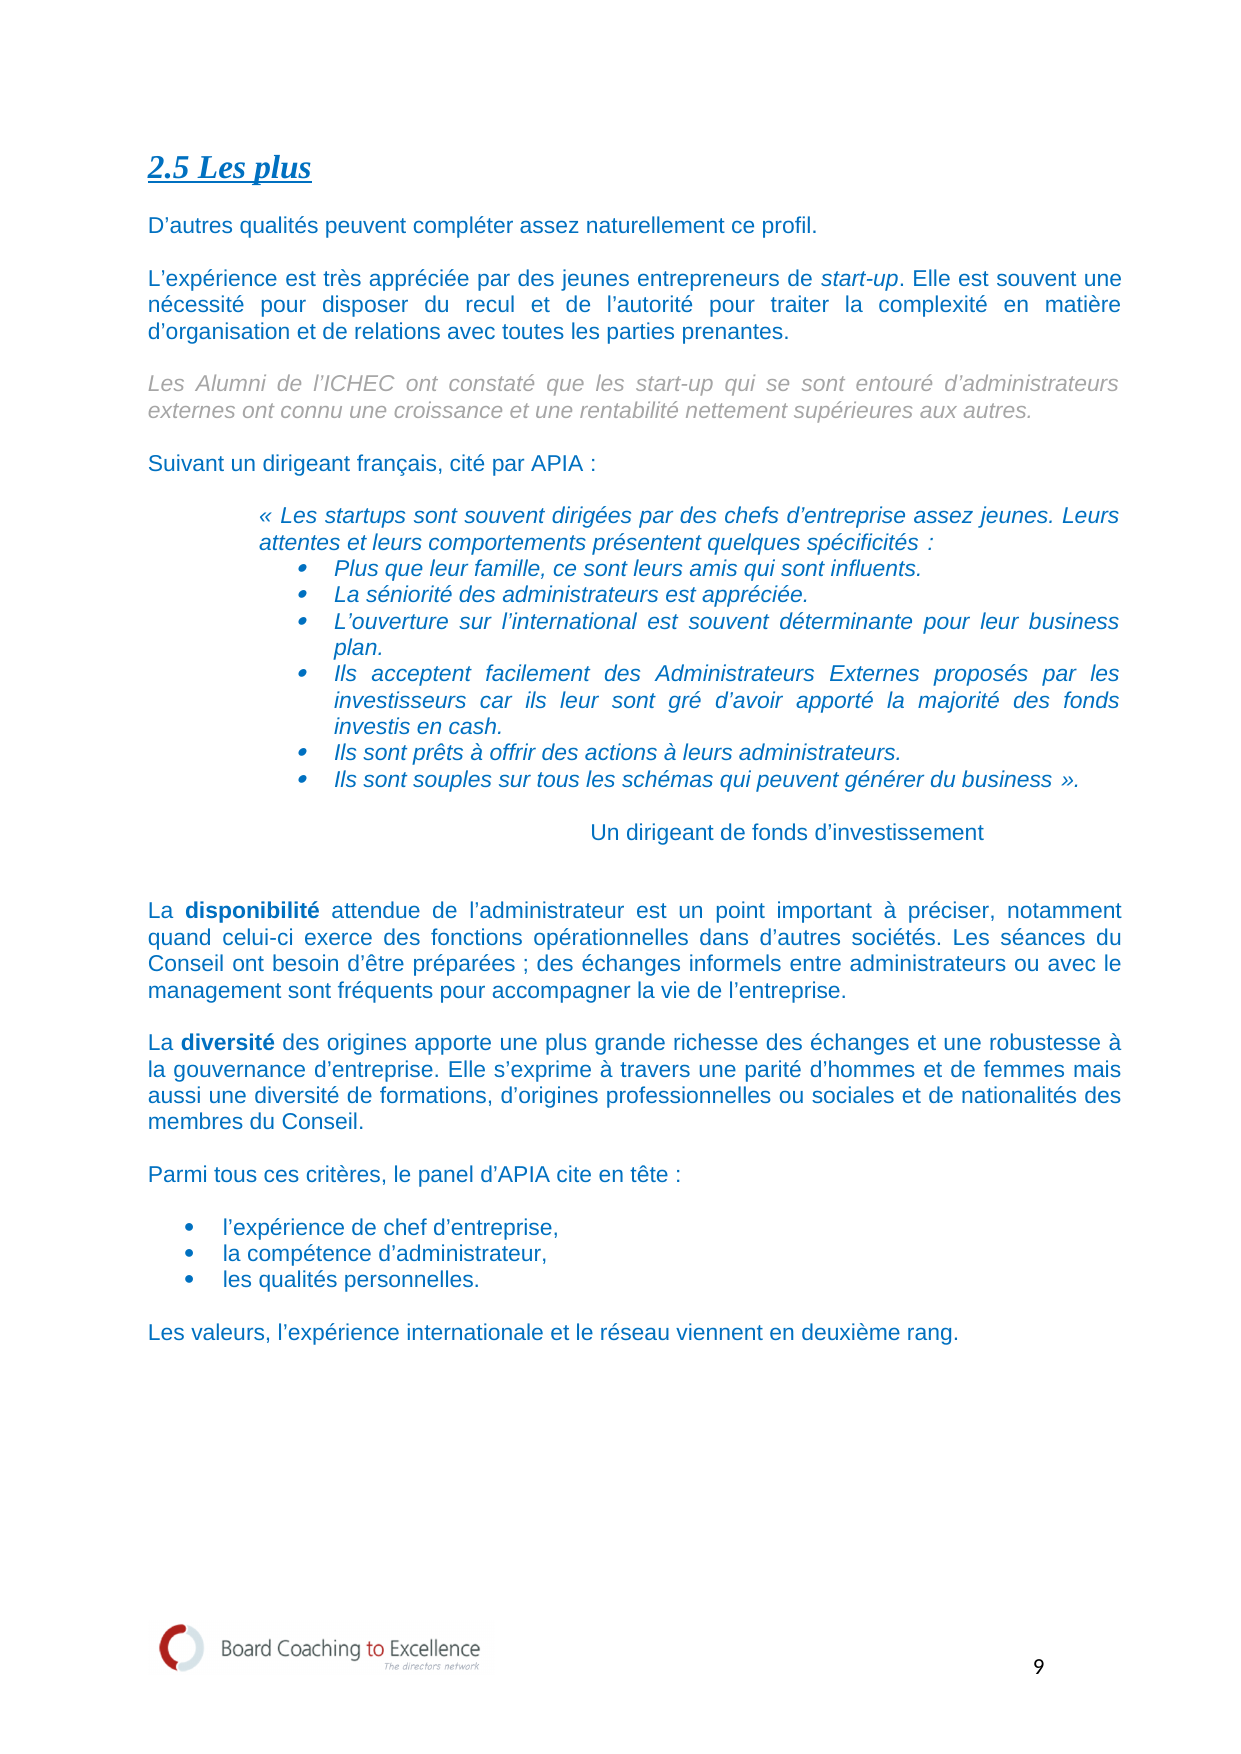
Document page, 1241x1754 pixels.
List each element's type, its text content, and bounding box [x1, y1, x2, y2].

text La disponibilité attendue de l’administrateur est un point important à préciser, notamment quand celui-ci exerce des fonctions opérationnelles dans d’autres sociétés. Les séances du Conseil ont besoin d’être préparées ; des échanges informels entre administrateurs ou avec le management sont fréquents pour accompagner la vie de l’entreprise. [148, 897, 1122, 1003]
list la compétence d’administrateur, [185, 1240, 1122, 1266]
text Parmi tous ces critères, le panel d’APIA cite en tête : [148, 1161, 1122, 1187]
list L’ouverture sur l’international est souvent déterminante pour leur business plan. [296, 608, 1122, 660]
list les qualités personnelles. [185, 1266, 1122, 1293]
text « Les startups sont souvent dirigées par des chefs d’entreprise assez jeunes. Leurs attentes et leurs comportements présentent quelques spécificités : [259, 502, 1122, 555]
list Ils sont prêts à offrir des actions à leurs administrateurs. [296, 739, 1122, 766]
list Plus que leur famille, ce sont leurs amis qui sont influents. [296, 555, 1122, 581]
text Un dirigeant de fonds d’investissement [519, 818, 1122, 845]
list La séniorité des administrateurs est appréciée. [296, 581, 1122, 608]
text Les Alumni de l’ICHEC ont constaté que les start-up qui se sont entouré d’administrateurs externes ont connu une croissance et une rentabilité nettement supérieures aux autres. [148, 370, 1122, 423]
subtitle 2.5 Les plus [148, 148, 1122, 186]
picture [147, 1620, 495, 1675]
text La diversité des origines apporte une plus grande richesse des échanges et une robustesse à la gouvernance d’entreprise. Elle s’exprime à travers une parité d’hommes et de femmes mais aussi une diversité de formations, d’origines professionnelles ou sociales et de nationalités des membres du Conseil. [148, 1029, 1122, 1135]
list Ils acceptent facilement des Administrateurs Externes proposés par les investisseurs car ils leur sont gré d’avoir apporté la majorité des fonds investis en cash. [296, 660, 1122, 739]
text D’autres qualités peuvent compléter assez naturellement ce profil. [148, 212, 1122, 239]
text L’expérience est très appréciée par des jeunes entrepreneurs de start-up. Elle est souvent une nécessité pour disposer du recul et de l’autorité pour traiter la complexité en matière d’organisation et de relations avec toutes les parties prenantes. [148, 265, 1122, 344]
list l’expérience de chef d’entreprise, [185, 1214, 1122, 1240]
text Suivant un dirigeant français, cité par APIA : [148, 449, 1122, 476]
text Les valeurs, l’expérience internationale et le réseau viennent en deuxième rang. [148, 1319, 1122, 1346]
list Ils sont souples sur tous les schémas qui peuvent générer du business ». [296, 766, 1122, 792]
